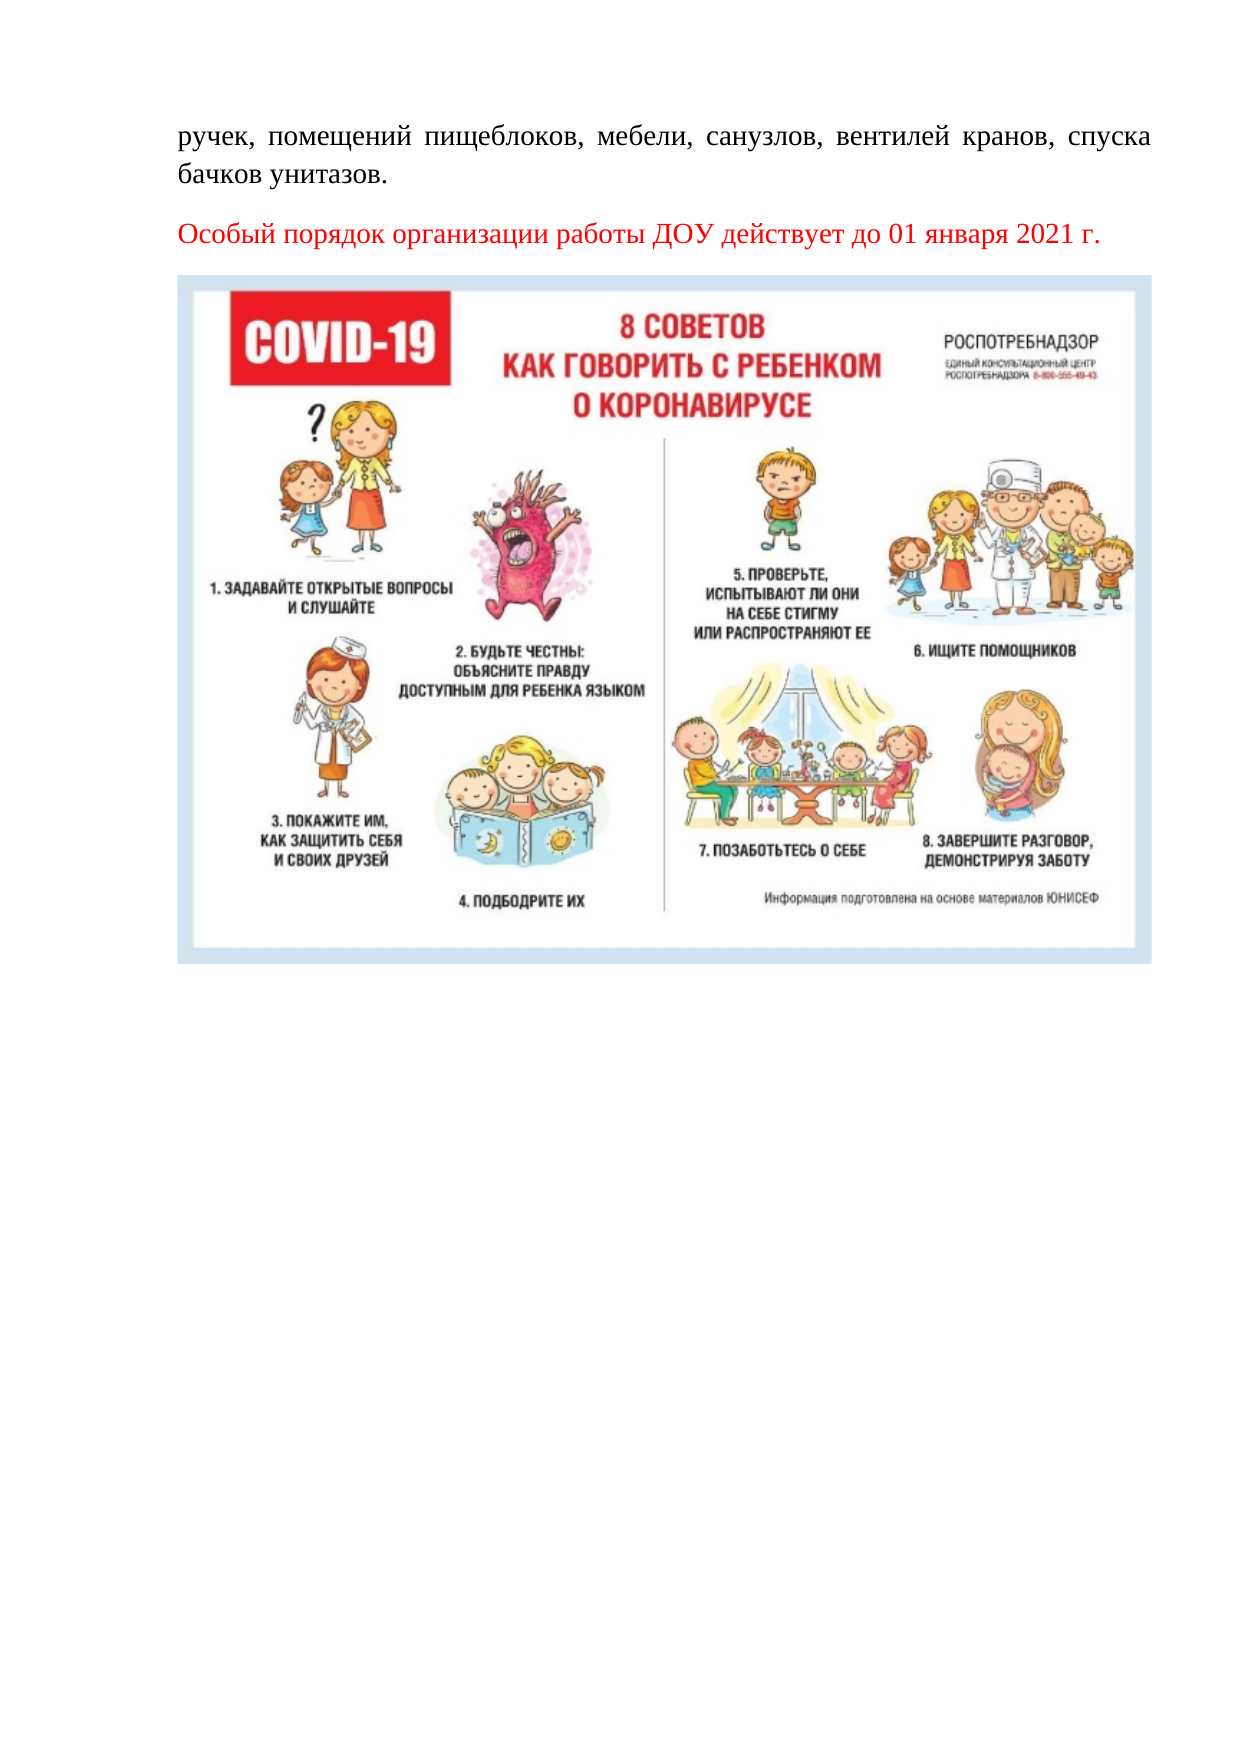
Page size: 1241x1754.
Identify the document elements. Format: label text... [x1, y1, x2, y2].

text Особый порядок организации работы ДОУ действует до 01 января 2021 г. [177, 216, 1152, 249]
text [177, 118, 1152, 190]
picture [177, 275, 1152, 964]
